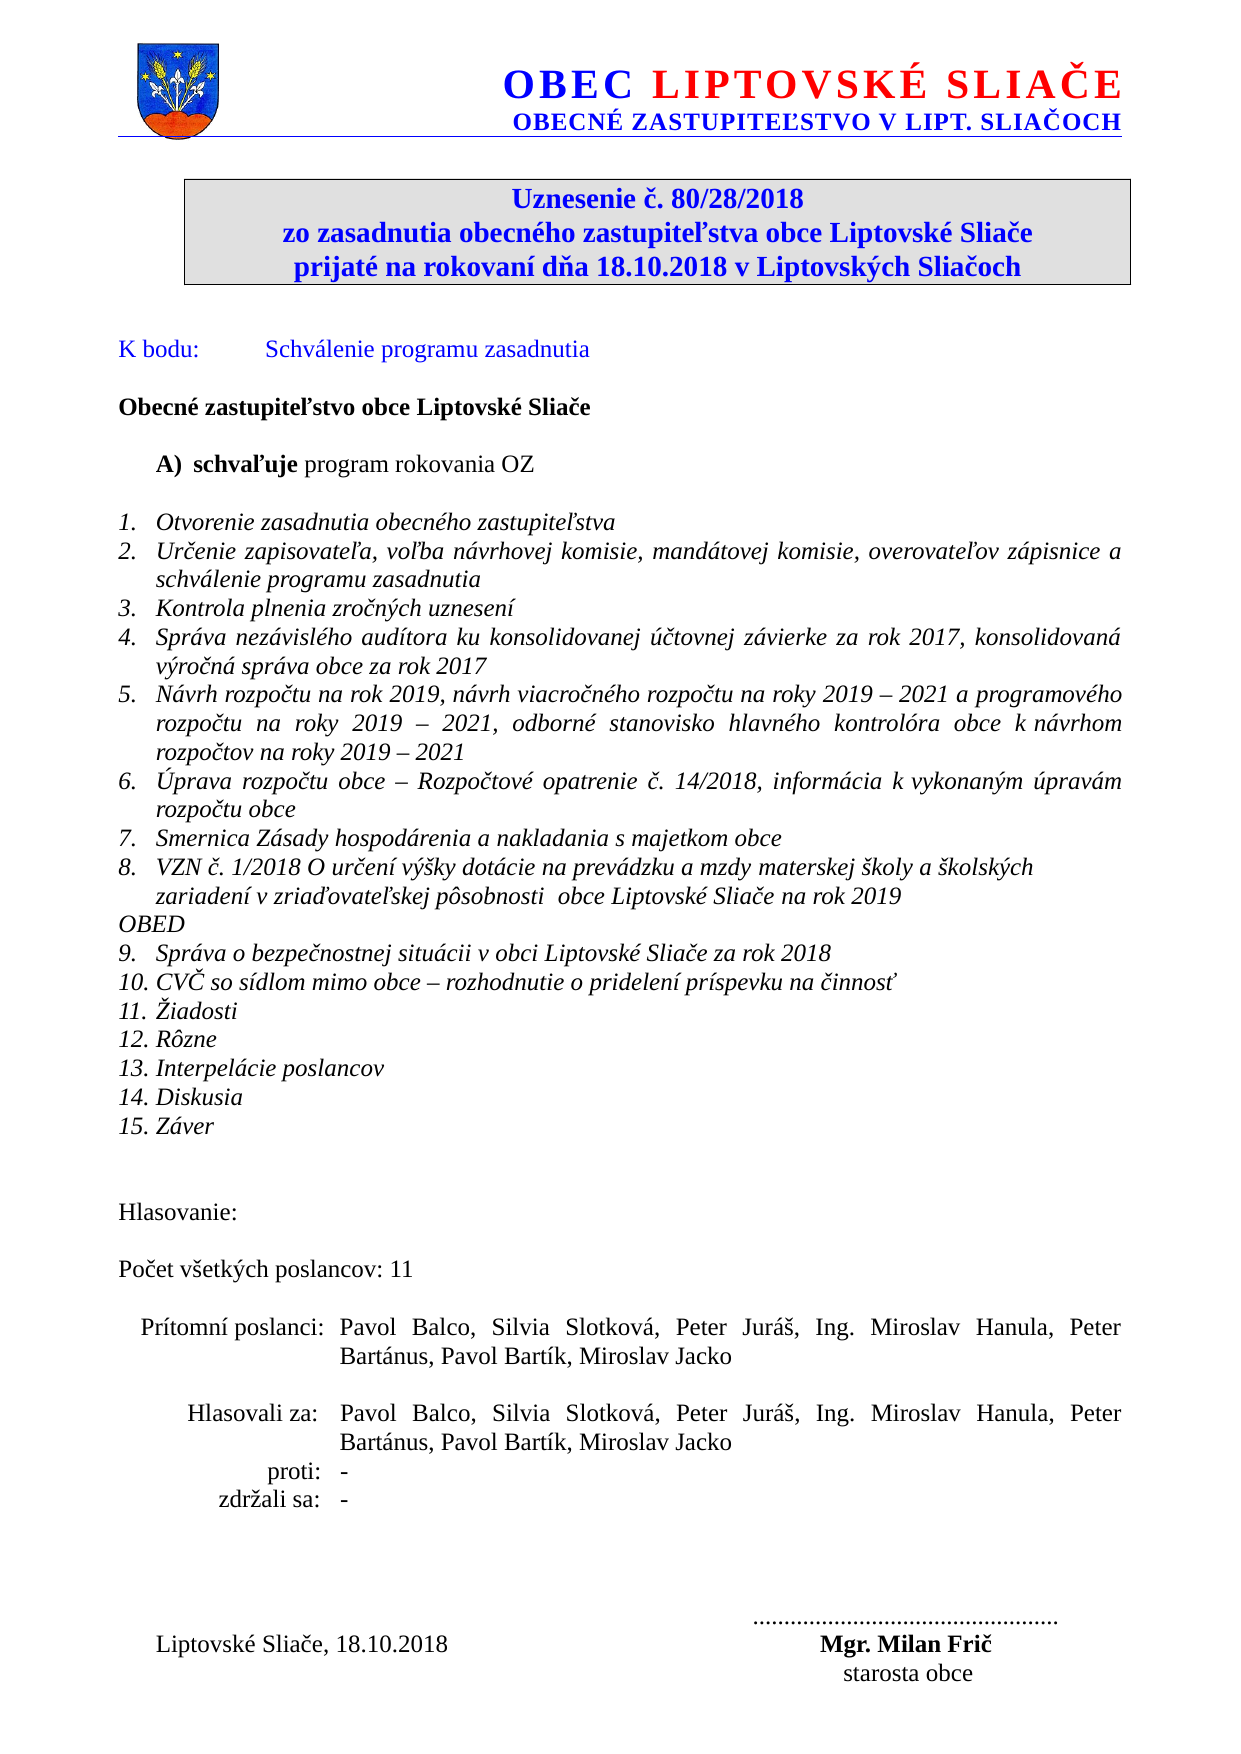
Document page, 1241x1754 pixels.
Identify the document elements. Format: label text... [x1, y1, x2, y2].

text Uznesenie č. 80/28/2018 zo zasadnutia obecného zastupiteľstva obce Liptovské Sliače prijaté na rokovaní dňa 18.10.2018 v Liptovských Sliačoch [185, 180, 1130, 284]
text zdržali sa: - [118, 1484, 1122, 1513]
text K bodu: Schválenie programu zasadnutia [118, 334, 1122, 363]
list Otvorenie zasadnutia obecného zastupiteľstva [118, 507, 1122, 536]
text Obecné zastupiteľstvo obce Liptovské Sliače [118, 392, 1122, 421]
list Interpelácie poslancov [118, 1053, 1122, 1082]
text Hlasovanie: [118, 1197, 1122, 1226]
list Smernica Zásady hospodárenia a nakladania s majetkom obce [118, 823, 1122, 852]
list Kontrola plnenia zročných uznesení [118, 593, 1122, 622]
text Prítomní poslanci: Pavol Balco, Silvia Slotková, Peter Juráš, Ing. Miroslav Hanula, Peter Bartánus, Pavol Bartík, Miroslav Jacko [118, 1312, 1122, 1369]
list Určenie zapisovateľa, voľba návrhovej komisie, mandátovej komisie, overovateľov zápisnice a schválenie programu zasadnutia [118, 536, 1122, 593]
text starosta obce [143, 1658, 1122, 1687]
list Úprava rozpočtu obce – Rozpočtové opatrenie č. 14/2018, informácia k vykonaným úpravám rozpočtu obce [118, 766, 1122, 823]
list CVČ so sídlom mimo obce – rozhodnutie o pridelení príspevku na činnosť [118, 967, 1122, 996]
list Správa o bezpečnostnej situácii v obci Liptovské Sliače za rok 2018 [118, 938, 1122, 967]
list Diskusia [118, 1082, 1122, 1111]
text OBECNÉ ZASTUPITEĽSTVO V LIPT. SLIAČOCH [118, 107, 1122, 136]
text Počet všetkých poslancov: 11 [118, 1254, 1122, 1283]
list VZN č. 1/2018 O určení výšky dotácie na prevádzku a mzdy materskej školy a školských zariadení v zriaďovateľskej pôsobnosti obce Liptovské Sliače na rok 2019 [118, 852, 1122, 909]
text Liptovské Sliače, 18.10.2018 Mgr. Milan Frič [118, 1629, 1122, 1658]
list Návrh rozpočtu na rok 2019, návrh viacročného rozpočtu na roky 2019 – 2021 a programového rozpočtu na roky 2019 – 2021, odborné stanovisko hlavného kontrolóra obce k návrhom rozpočtov na roky 2019 – 2021 [118, 679, 1122, 766]
text OBED [118, 909, 1122, 938]
list schvaľuje program rokovania OZ [156, 449, 1122, 478]
list Správa nezávislého audítora ku konsolidovanej účtovnej závierke za rok 2017, konsolidovaná výročná správa obce za rok 2017 [118, 622, 1122, 679]
list Žiadosti [118, 996, 1122, 1024]
list Záver [118, 1111, 1122, 1139]
list Rôzne [118, 1024, 1122, 1053]
text proti: - [118, 1456, 1122, 1484]
text OBEC LIPTOVSKÉ SLIAČE [118, 59, 1122, 107]
text Hlasovali za: Pavol Balco, Silvia Slotková, Peter Juráš, Ing. Miroslav Hanula, Peter Bartánus, Pavol Bartík, Miroslav Jacko [118, 1398, 1122, 1456]
text ................................................. [118, 1601, 1122, 1629]
